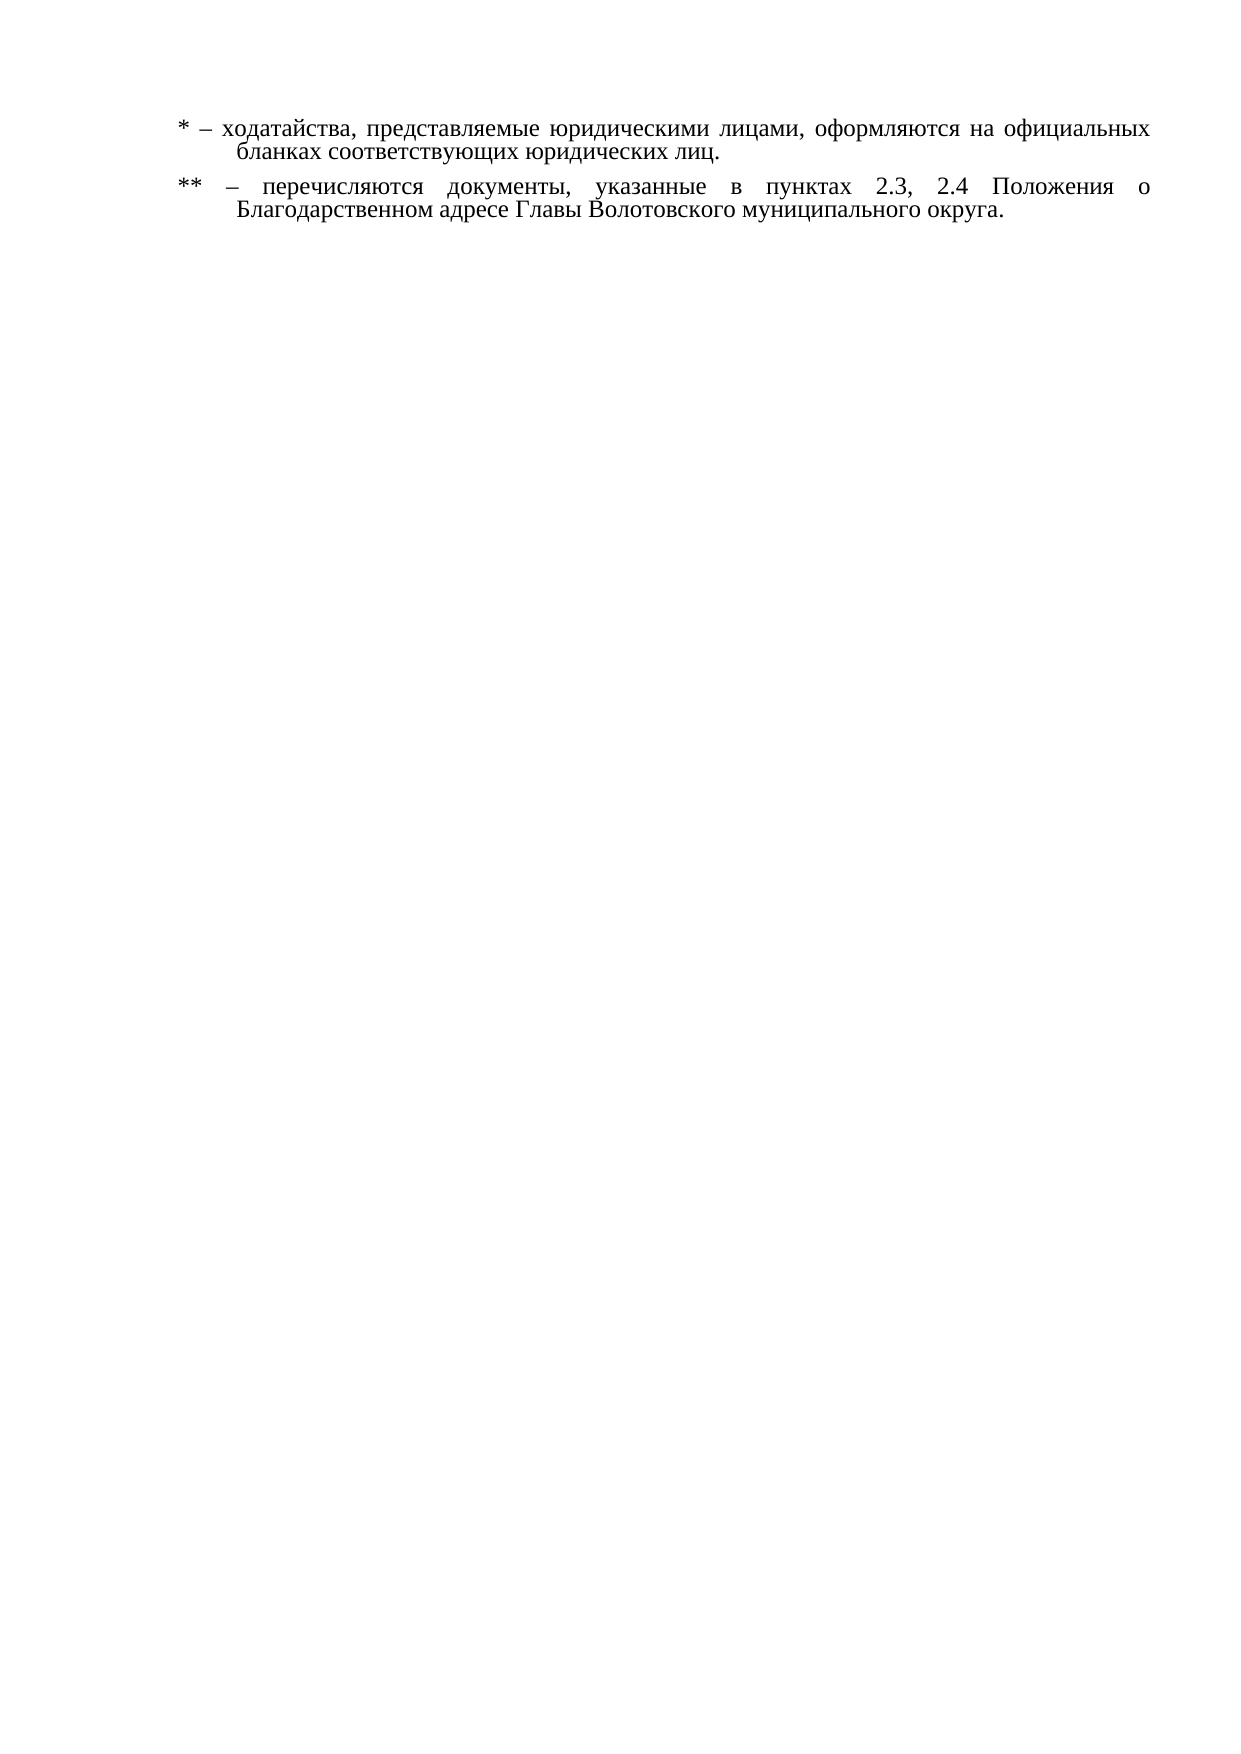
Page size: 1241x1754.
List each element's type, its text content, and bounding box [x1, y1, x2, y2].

text ** – перечисляются документы, указанные в пунктах 2.3, 2.4 Положения о Благодарственном адресе Главы Волотовского муниципального округа. [177, 176, 1152, 222]
text * – ходатайства, представляемые юридическими лицами, оформляются на официальных бланках соответствующих юридических лиц. [177, 118, 1152, 164]
